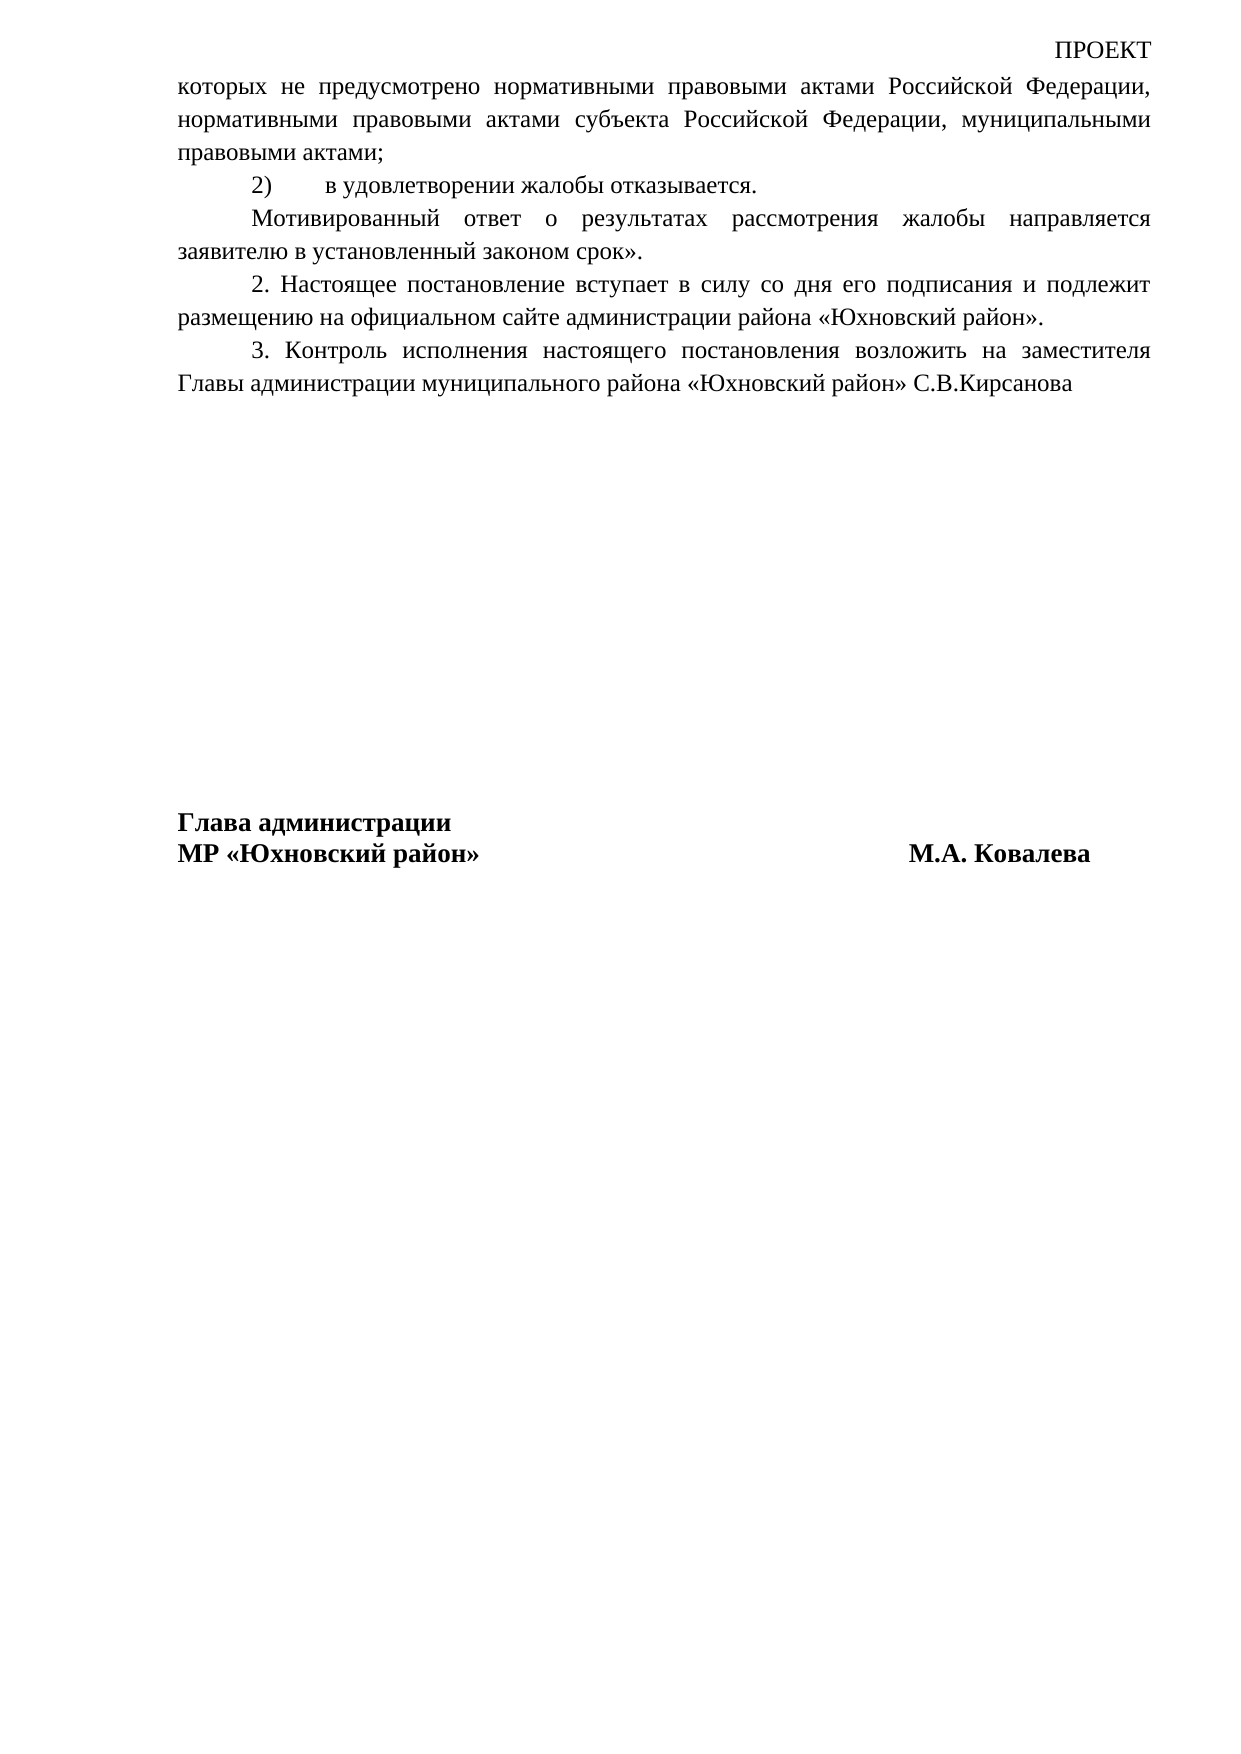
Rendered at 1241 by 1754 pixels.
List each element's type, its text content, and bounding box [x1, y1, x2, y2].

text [177, 71, 1152, 166]
text 3. Контроль исполнения настоящего постановления возложить на заместителя Главы администрации муниципального района «Юхновский район» С.В.Кирсанова [177, 335, 1152, 397]
text 2. Настоящее постановление вступает в силу со дня его подписания и подлежит размещению на официальном сайте администрации района «Юхновский район». [177, 269, 1152, 331]
text МР «Юхновский район» М.А. Ковалева [177, 837, 1152, 868]
text Мотивированный ответ о результатах рассмотрения жалобы направляется заявителю в установленный законом срок». [177, 203, 1152, 264]
text Глава администрации [177, 806, 1152, 837]
text 2) в удовлетворении жалобы отказывается. [177, 170, 1152, 198]
